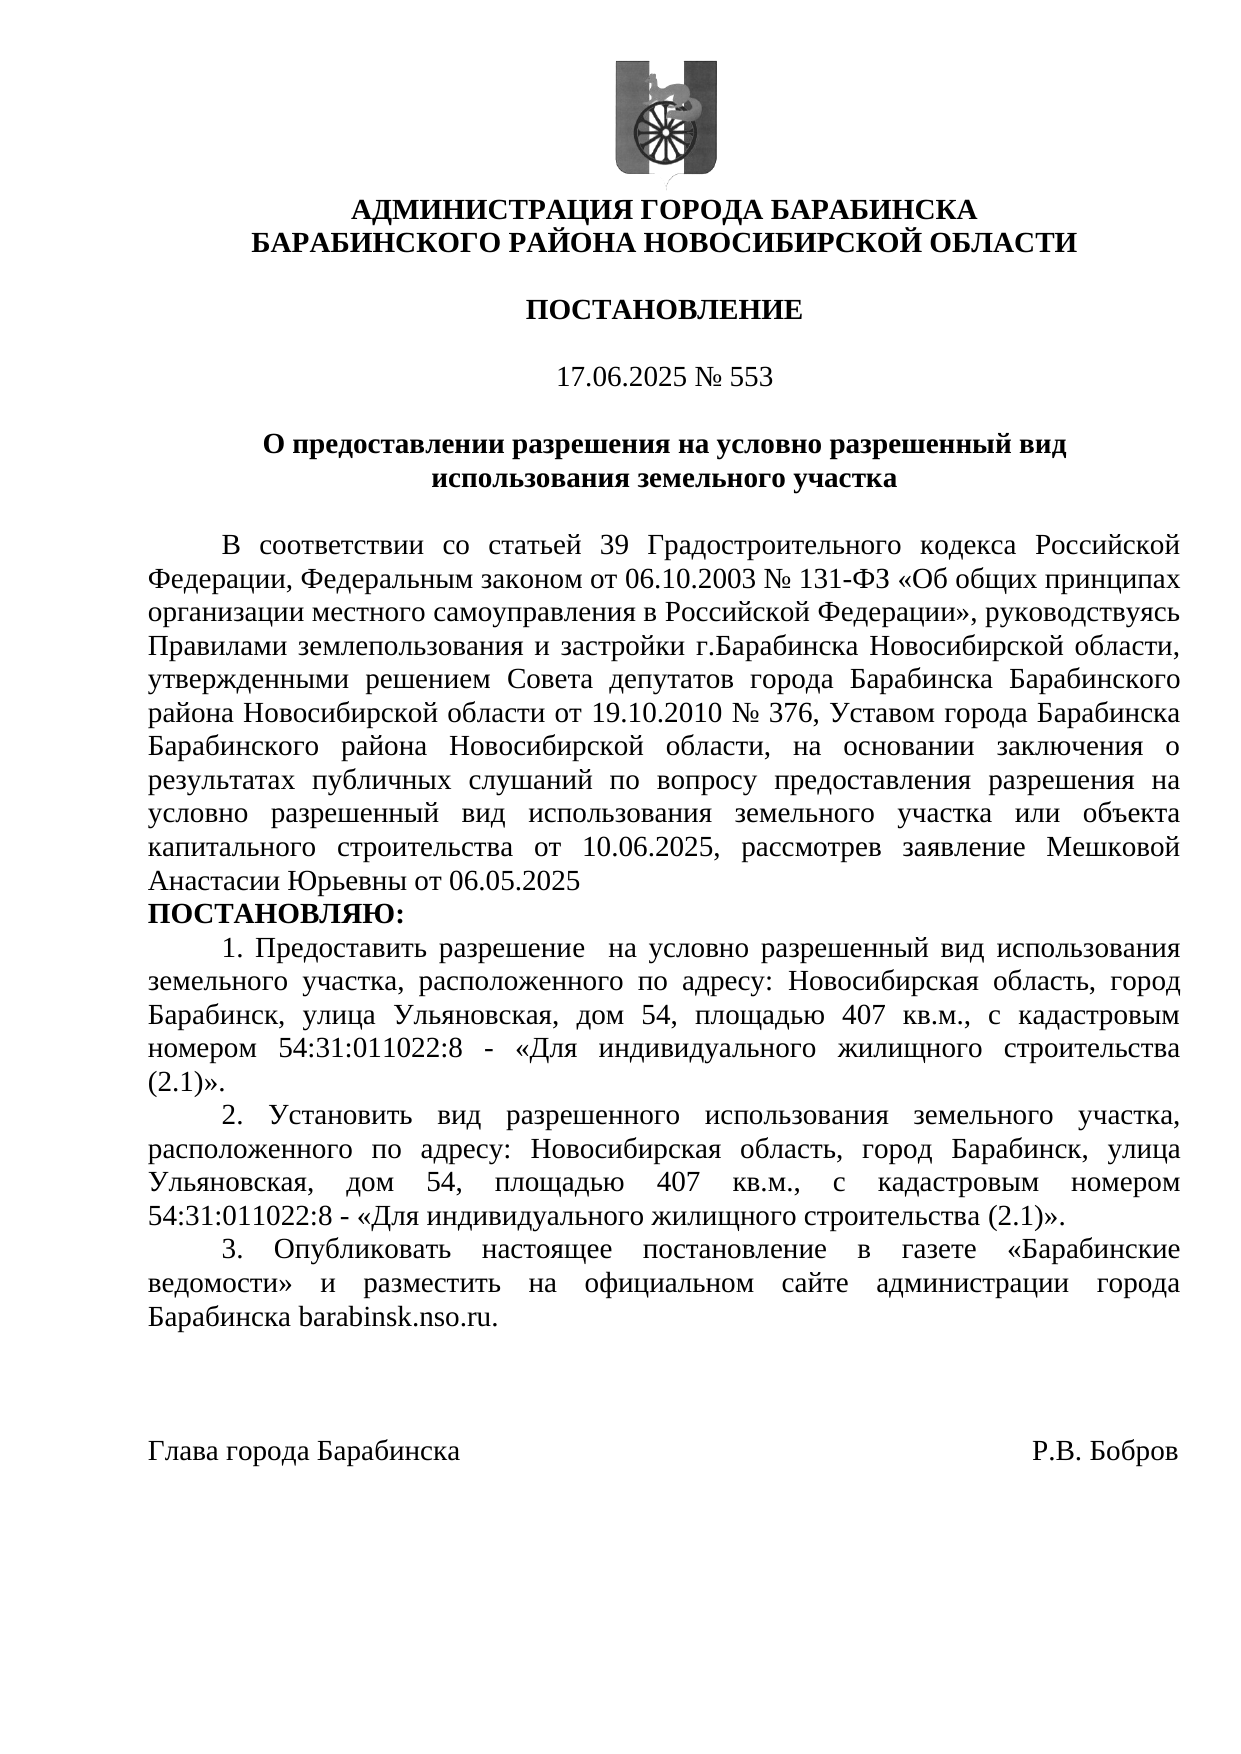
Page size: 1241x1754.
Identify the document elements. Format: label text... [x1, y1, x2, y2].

title БАРАБИНСКОГО РАЙОНА НОВОСИБИРСКОЙ ОБЛАСТИ [148, 225, 1181, 259]
title АДМИНИСТРАЦИЯ ГОРОДА БАРАБИНСКА [148, 192, 1181, 225]
text В соответствии со статьей 39 Градостроительного кодекса Российской Федерации, Федеральным законом от 06.10.2003 № 131-ФЗ «Об общих принципах организации местного самоуправления в Российской Федерации», руководствуясь Правилами землепользования и застройки г.Барабинска Новосибирской области, утвержденными решением Совета депутатов города Барабинска Барабинского района Новосибирской области от 19.10.2010 № 376, Уставом города Барабинска Барабинского района Новосибирской области, на основании заключения о результатах публичных слушаний по вопросу предоставления разрешения на условно разрешенный вид использования земельного участка или объекта капитального строительства от 10.06.2025, рассмотрев заявление Мешковой Анастасии Юрьевны от 06.05.2025 [148, 527, 1181, 896]
text Глава города Барабинска Р.В. Бобров [148, 1433, 1181, 1466]
text ПОСТАНОВЛЯЮ: [148, 896, 1181, 930]
text 1. Предоставить разрешение на условно разрешенный вид использования земельного участка, расположенного по адресу: Новосибирская область, город Барабинск, улица Ульяновская, дом 54, площадью 407 кв.м., с кадастровым номером 54:31:011022:8 - «Для индивидуального жилищного строительства (2.1)». [148, 930, 1181, 1097]
text 17.06.2025 № 553 [148, 359, 1181, 393]
text 2. Установить вид разрешенного использования земельного участка, расположенного по адресу: Новосибирская область, город Барабинск, улица Ульяновская, дом 54, площадью 407 кв.м., с кадастровым номером 54:31:011022:8 - «Для индивидуального жилищного строительства (2.1)». [148, 1097, 1181, 1232]
subtitle ПОСТАНОВЛЕНИЕ [148, 292, 1181, 326]
text 3. Опубликовать настоящее постановление в газете «Барабинские ведомости» и разместить на официальном сайте администрации города Барабинска barabinsk.nso.ru. [148, 1232, 1181, 1332]
subtitle использования земельного участка [148, 460, 1181, 494]
subtitle О предоставлении разрешения на условно разрешенный вид [148, 427, 1181, 460]
